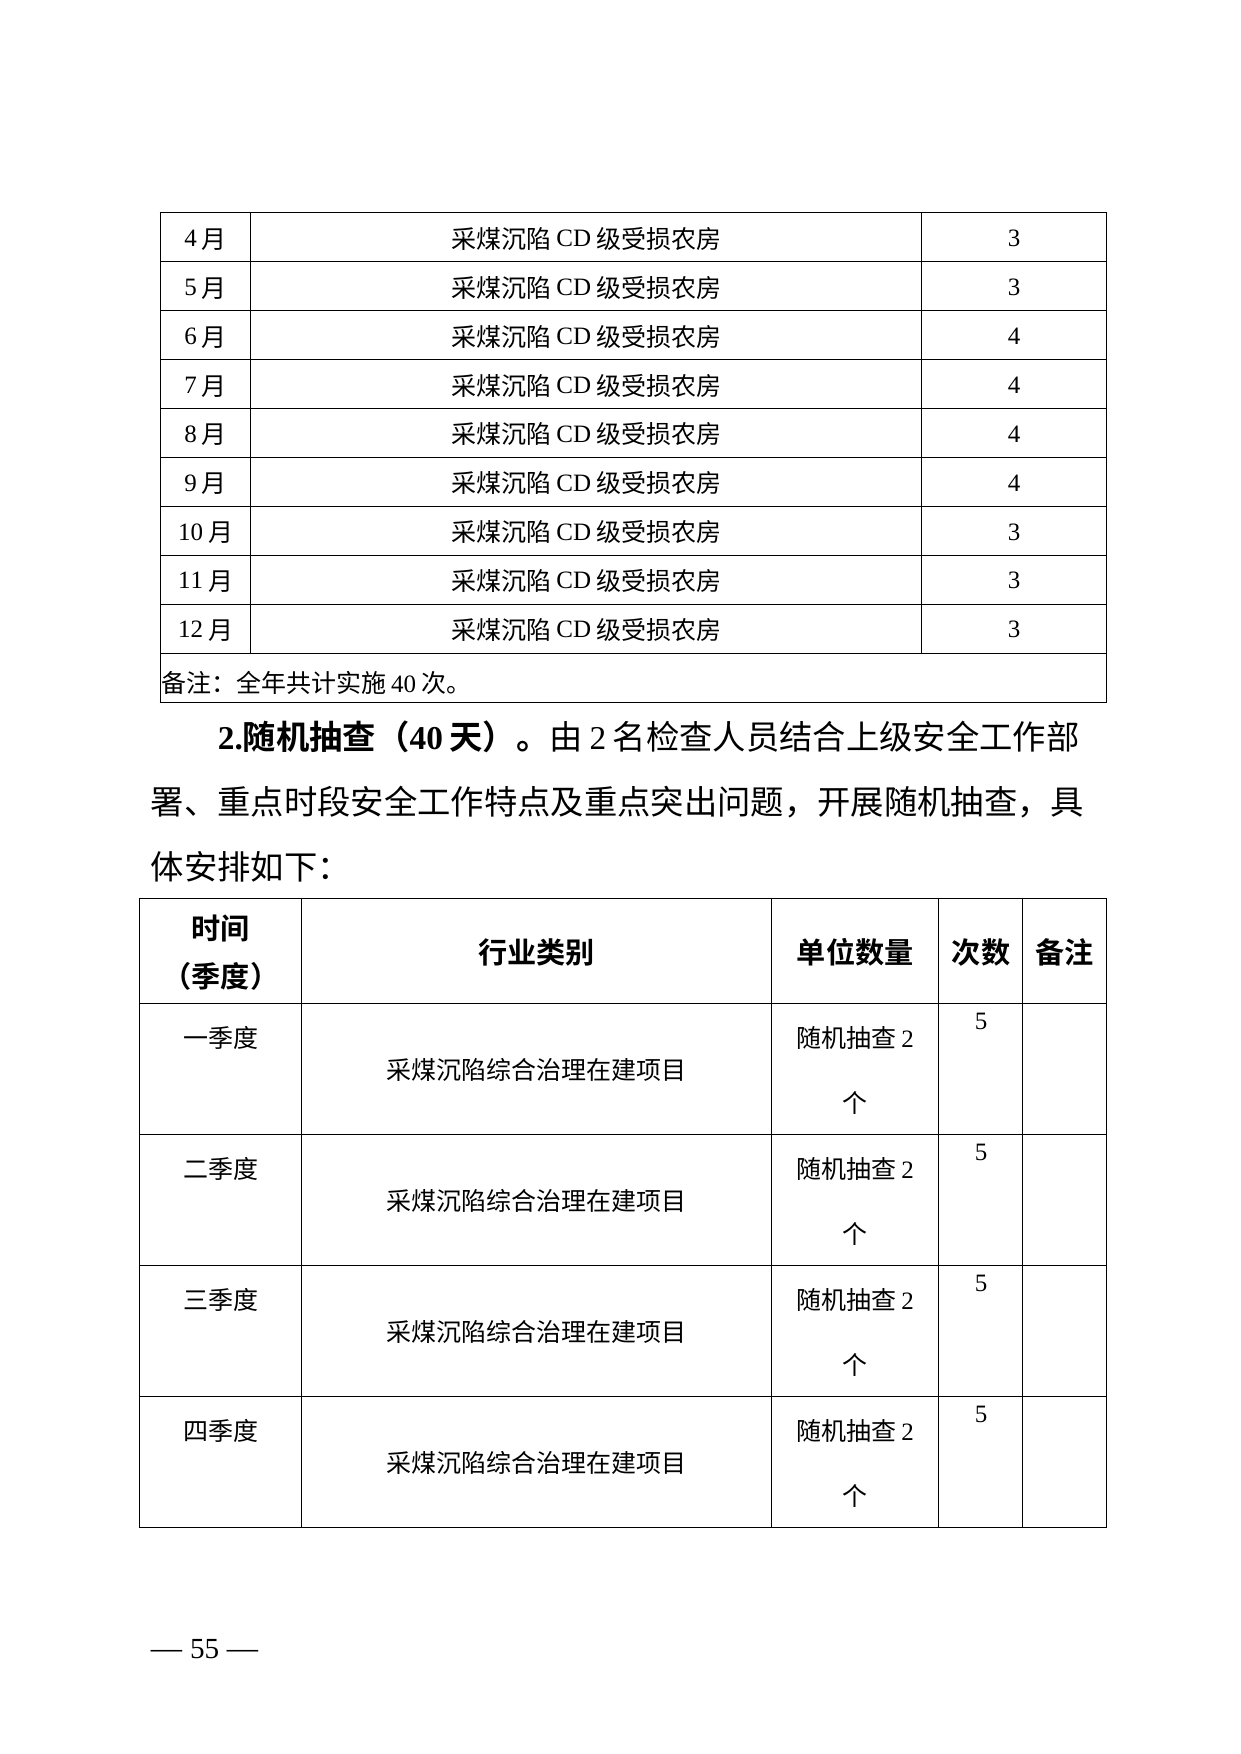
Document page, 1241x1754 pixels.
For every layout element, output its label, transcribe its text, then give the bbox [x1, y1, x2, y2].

table_cell 采煤沉陷综合治理在建项目 [302, 1397, 771, 1527]
table_cell 11月 [161, 556, 250, 604]
table_cell 采煤沉陷CD级受损农房 [251, 262, 921, 310]
table_cell [1023, 1397, 1106, 1527]
table_cell 采煤沉陷CD级受损农房 [251, 458, 921, 506]
text 2.随机抽查（40天）。由2名检查人员结合上级安全工作部署、重点时段安全工作特点及重点突出问题，开展随机抽查，具体安排如下： [151, 703, 1089, 898]
table_cell 采煤沉陷CD级受损农房 [251, 409, 921, 457]
table_cell 4 [922, 311, 1106, 359]
table_cell 采煤沉陷CD级受损农房 [251, 507, 921, 555]
table_cell 5 [939, 1004, 1022, 1134]
table_cell 四季度 [140, 1397, 301, 1527]
table_cell 3 [922, 556, 1106, 604]
table_cell 采煤沉陷CD级受损农房 [251, 360, 921, 408]
table_cell [1023, 1004, 1106, 1134]
table_header 单位数量 [772, 899, 938, 1003]
table_header 时间 （季度） [140, 899, 301, 1003]
table_cell 采煤沉陷综合治理在建项目 [302, 1135, 771, 1265]
table_cell 备注：全年共计实施40次。 [161, 654, 1106, 702]
table_cell 4 [922, 360, 1106, 408]
table_header 次数 [939, 899, 1022, 1003]
table_cell [1023, 1135, 1106, 1265]
table_header 行业类别 [302, 899, 771, 1003]
table_cell 3 [922, 213, 1106, 261]
table_cell 10月 [161, 507, 250, 555]
table_cell 4月 [161, 213, 250, 261]
table_cell 采煤沉陷CD级受损农房 [251, 556, 921, 604]
table_cell 随机抽查2个 [772, 1266, 938, 1396]
table_cell [1023, 1266, 1106, 1396]
table_cell 4 [922, 409, 1106, 457]
table_cell 采煤沉陷综合治理在建项目 [302, 1266, 771, 1396]
table_cell 5 [939, 1135, 1022, 1265]
table_cell 5 [939, 1266, 1022, 1396]
table_header 备注 [1023, 899, 1106, 1003]
table_cell 3 [922, 605, 1106, 653]
table_cell 随机抽查2个 [772, 1135, 938, 1265]
table_cell 采煤沉陷CD级受损农房 [251, 605, 921, 653]
table_cell 8月 [161, 409, 250, 457]
table_cell 7月 [161, 360, 250, 408]
table_cell 采煤沉陷CD级受损农房 [251, 311, 921, 359]
table_cell 3 [922, 262, 1106, 310]
table_cell 一季度 [140, 1004, 301, 1134]
table_cell 3 [922, 507, 1106, 555]
table_cell 5月 [161, 262, 250, 310]
table_cell 采煤沉陷综合治理在建项目 [302, 1004, 771, 1134]
table_cell 随机抽查2个 [772, 1004, 938, 1134]
table_cell 4 [922, 458, 1106, 506]
table_cell 二季度 [140, 1135, 301, 1265]
table_cell 5 [939, 1397, 1022, 1527]
table_cell 9月 [161, 458, 250, 506]
table_cell 12月 [161, 605, 250, 653]
table_cell 6月 [161, 311, 250, 359]
table_cell 随机抽查2个 [772, 1397, 938, 1527]
table_cell 采煤沉陷CD级受损农房 [251, 213, 921, 261]
table_cell 三季度 [140, 1266, 301, 1396]
